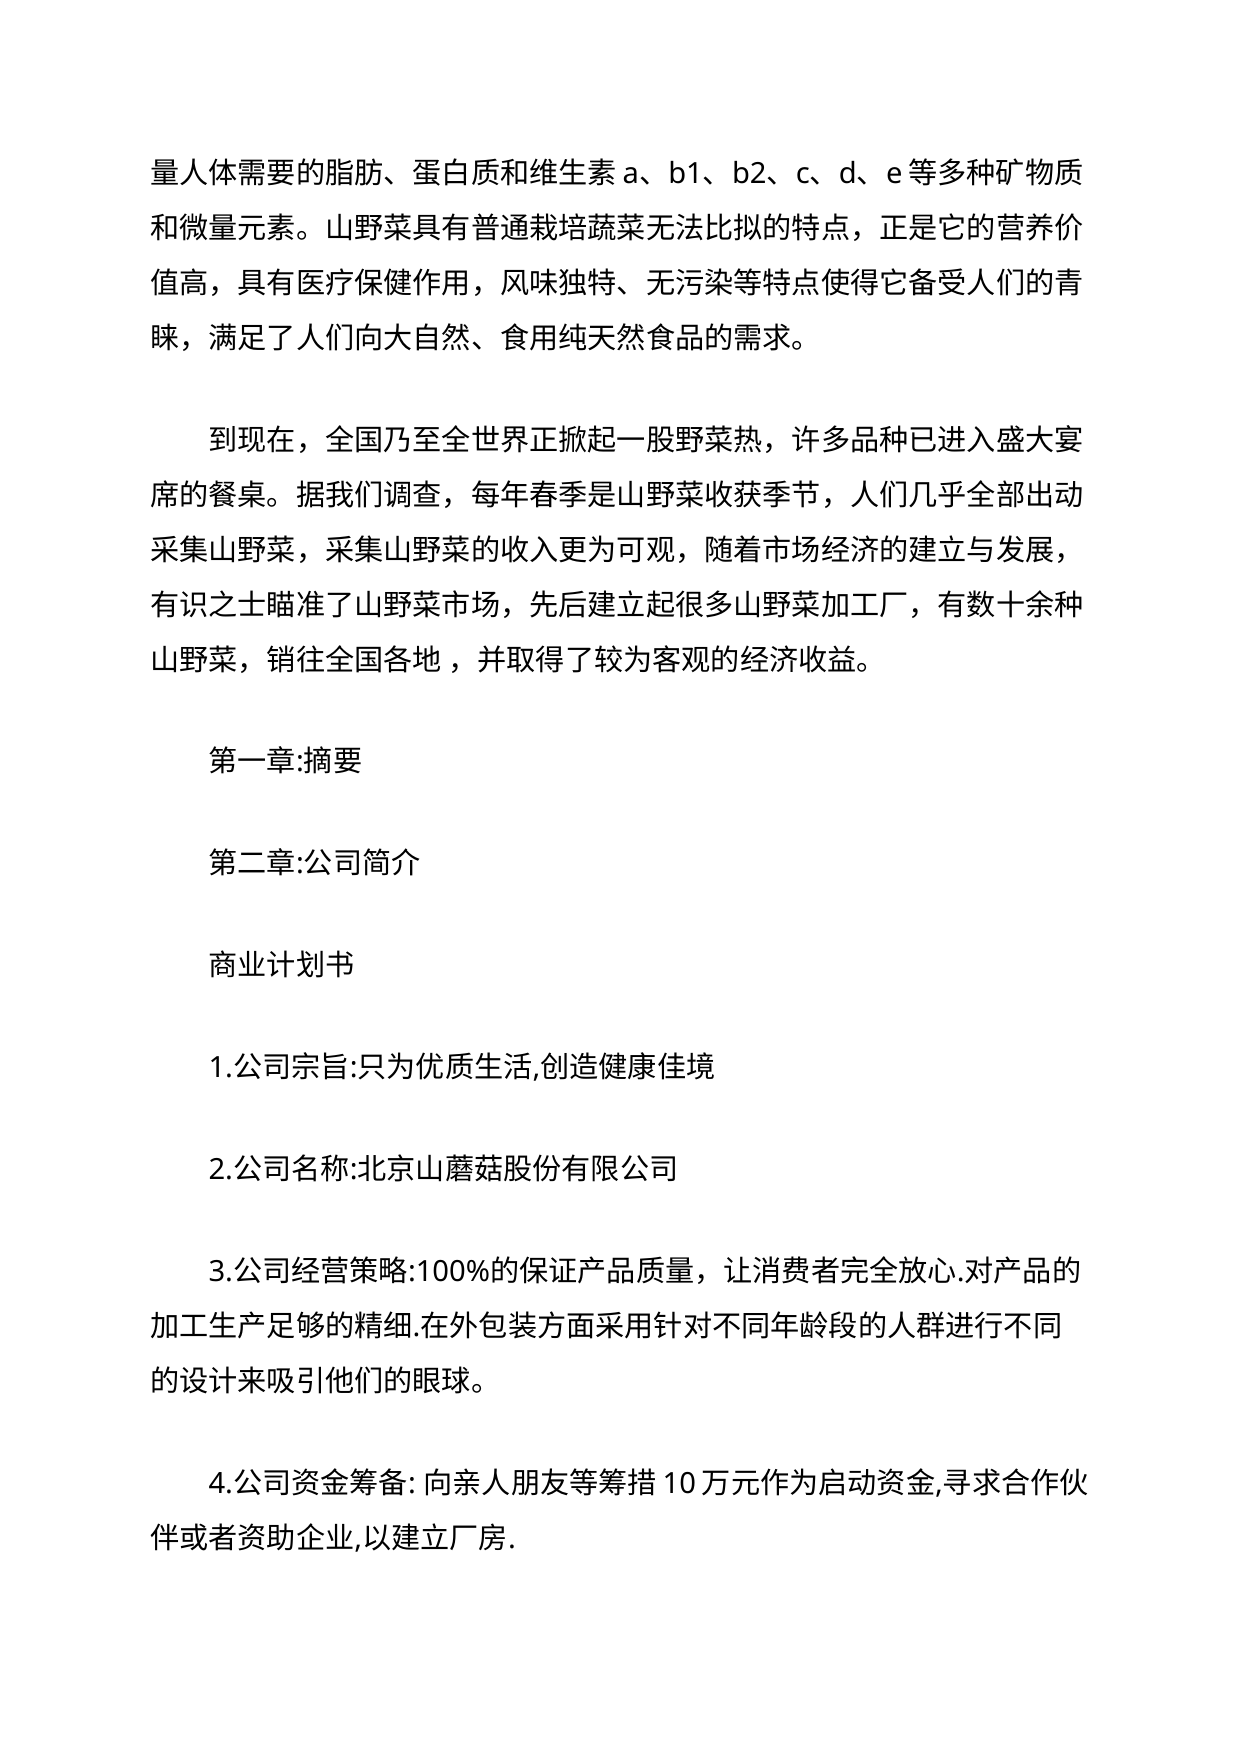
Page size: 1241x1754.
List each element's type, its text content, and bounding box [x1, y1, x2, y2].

text 4.公司资金筹备: 向亲人朋友等筹措10万元作为启动资金,寻求合作伙伴或者资助企业,以建立厂房. [150, 1459, 1090, 1557]
text 到现在，全国乃至全世界正掀起一股野菜热，许多品种已进入盛大宴席的餐桌。据我们调查，每年春季是山野菜收获季节，人们几乎全部出动采集山野菜，采集山野菜的收入更为可观，随着市场经济的建立与发展，有识之士瞄准了山野菜市场，先后建立起很多山野菜加工厂，有数十余种山野菜，销往全国各地 ，并取得了较为客观的经济收益。 [150, 417, 1090, 678]
text 2.公司名称:北京山蘑菇股份有限公司 [150, 1146, 1090, 1188]
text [150, 150, 1090, 357]
text 商业计划书 [150, 942, 1090, 984]
text 第一章:摘要 [150, 738, 1090, 780]
text 第二章:公司简介 [150, 840, 1090, 882]
text 3.公司经营策略:100%的保证产品质量，让消费者完全放心.对产品的加工生产足够的精细.在外包装方面采用针对不同年龄段的人群进行不同的设计来吸引他们的眼球。 [150, 1248, 1090, 1400]
text 1.公司宗旨:只为优质生活,创造健康佳境 [150, 1044, 1090, 1086]
